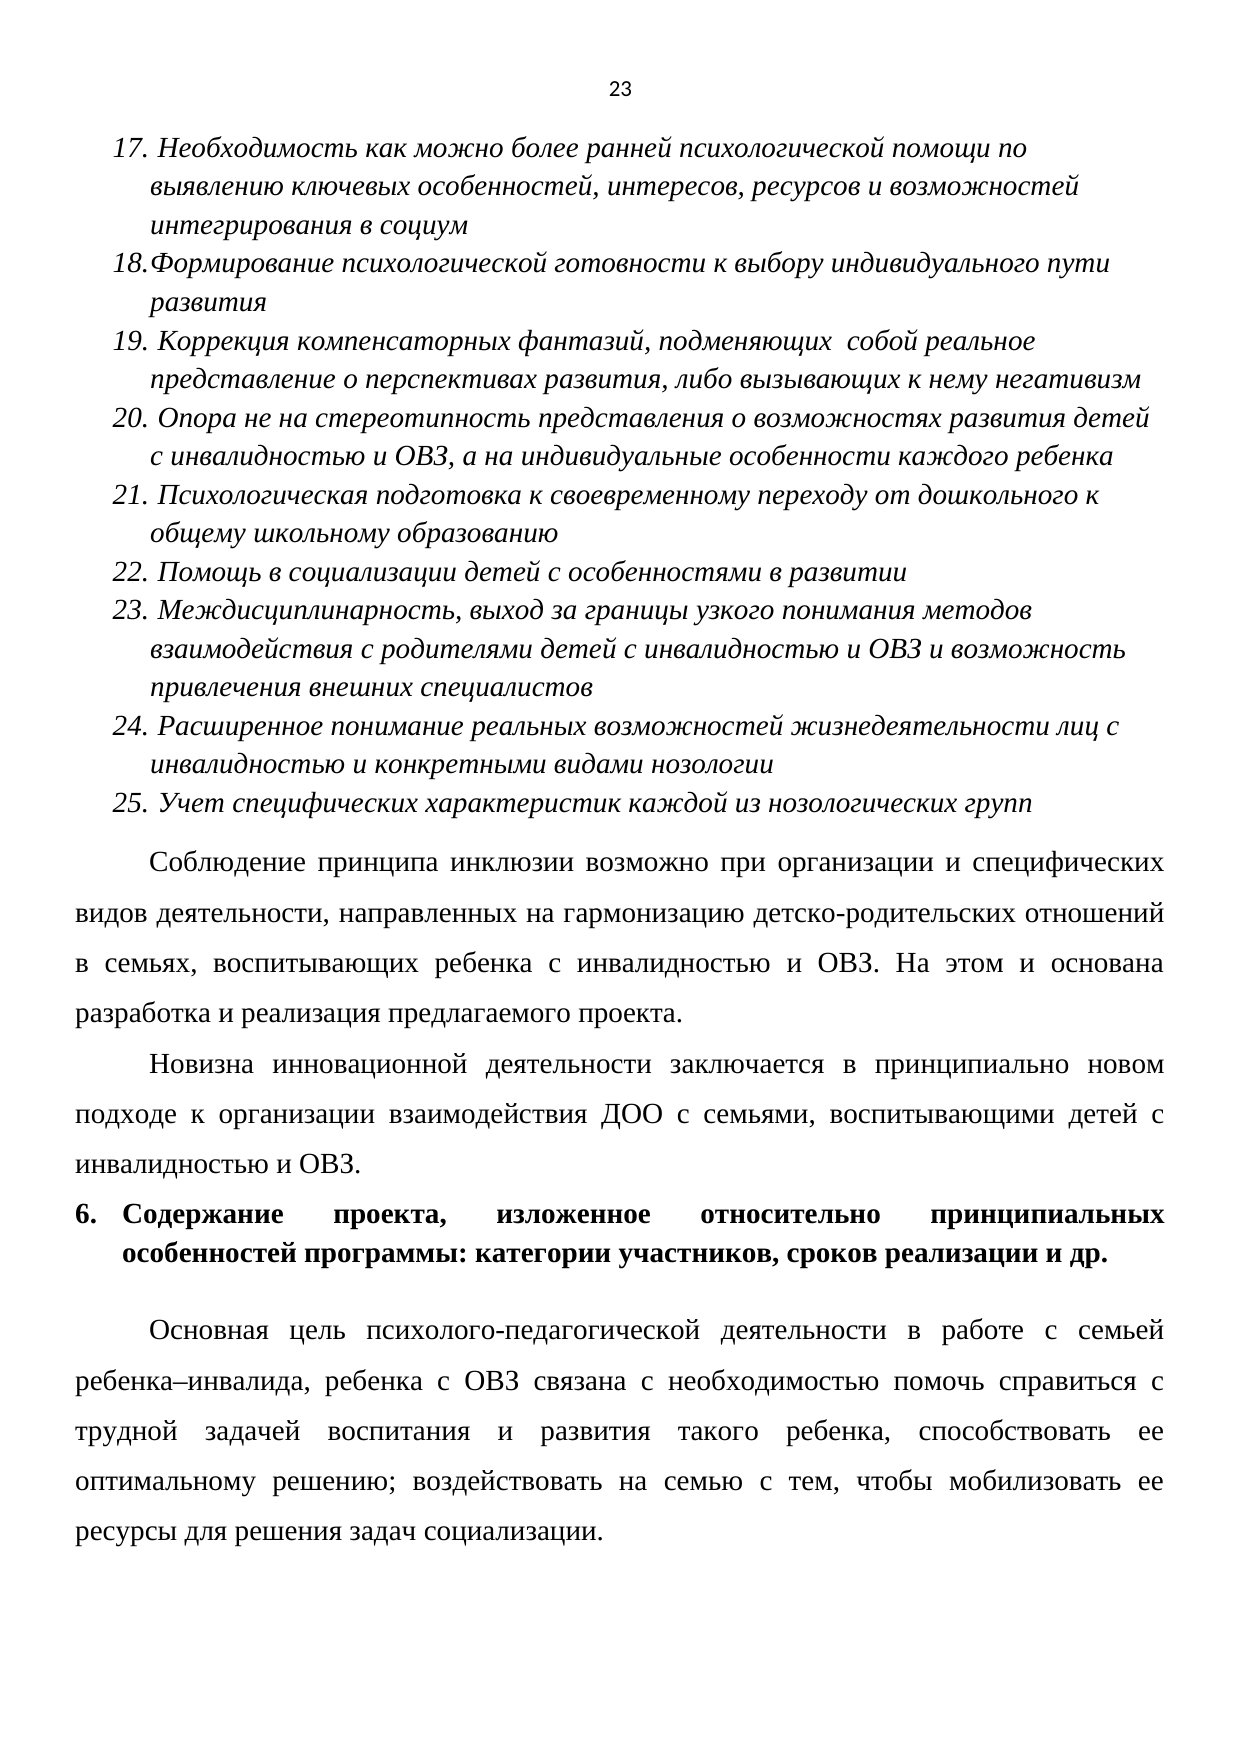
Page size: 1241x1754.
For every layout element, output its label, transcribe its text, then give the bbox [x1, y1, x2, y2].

list Содержание проекта, изложенное относительно принципиальных особенностей программы: категории участников, сроков реализации и др. [75, 1197, 1165, 1269]
list Учет специфических характеристик каждой из нозологических групп [112, 785, 1165, 819]
list Помощь в социализации детей с особенностями в развитии [112, 554, 1165, 587]
list Необходимость как можно более ранней психологической помощи по выявлению ключевых особенностей, интересов, ресурсов и возможностей интегрирования в социум [112, 130, 1165, 241]
list Опора не на стереотипность представления о возможностях развития детей с инвалидностью и ОВЗ, а на индивидуальные особенности каждого ребенка [112, 400, 1165, 472]
list Коррекция компенсаторных фантазий, подменяющих собой реальное представление о перспективах развития, либо вызывающих к нему негативизм [112, 323, 1165, 395]
list Формирование психологической готовности к выбору индивидуального пути развития [112, 246, 1165, 318]
list Расширенное понимание реальных возможностей жизнедеятельности лиц с инвалидностью и конкретными видами нозологии [112, 708, 1165, 780]
list Психологическая подготовка к своевременному переходу от дошкольного к общему школьному образованию [112, 477, 1165, 549]
text Новизна инновационной деятельности заключается в принципиально новом подходе к организации взаимодействия ДОО с семьями, воспитывающими детей с инвалидностью и ОВЗ. [75, 1046, 1165, 1180]
list Междисциплинарность, выход за границы узкого понимания методов взаимодействия с родителями детей с инвалидностью и ОВЗ и возможность привлечения внешних специалистов [112, 592, 1165, 703]
list Основная цель психолого-педагогической деятельности в работе с семьей ребенка–инвалида, ребенка с ОВЗ связана с необходимостью помочь справиться с трудной задачей воспитания и развития такого ребенка, способствовать ее оптимальному решению; воздействовать на семью с тем, чтобы мобилизовать ее ресурсы для решения задач социализации. [75, 1312, 1165, 1547]
text Соблюдение принципа инклюзии возможно при организации и специфических видов деятельности, направленных на гармонизацию детско-родительских отношений в семьях, воспитывающих ребенка с инвалидностью и ОВЗ. На этом и основана разработка и реализация предлагаемого проекта. [75, 844, 1165, 1029]
